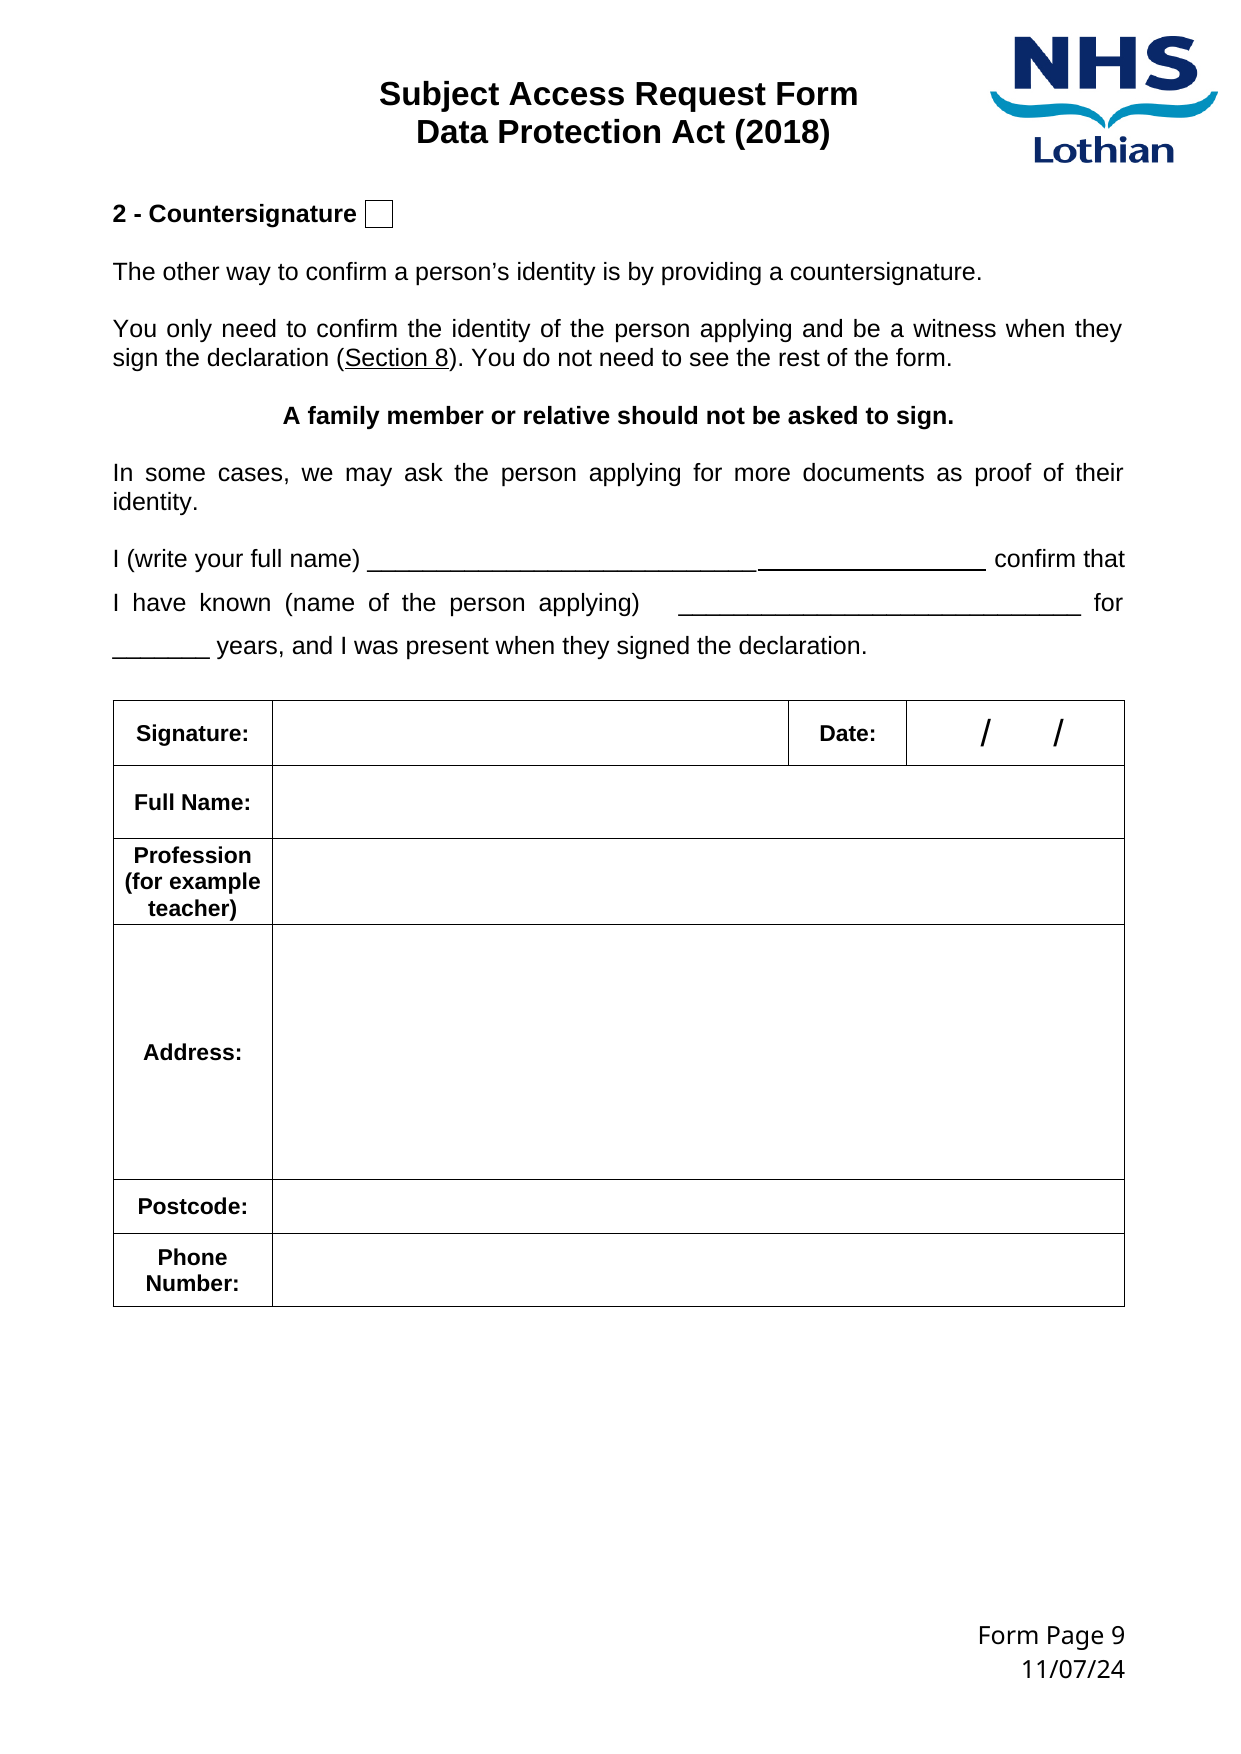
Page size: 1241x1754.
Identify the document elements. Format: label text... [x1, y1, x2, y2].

text I (write your full name) ____________________________ confirm that I have known (name of the person applying) _____________________________ for _______ years, and I was present when they signed the declaration. [112, 544, 1125, 659]
table_header Signature: [114, 701, 272, 765]
table_cell [273, 925, 1124, 1179]
table_cell Address: [114, 925, 272, 1179]
table_header / / [907, 701, 1124, 765]
text In some cases, we may ask the person applying for more documents as proof of their identity. [112, 458, 1125, 516]
table_cell Full Name: [114, 766, 272, 838]
picture [981, 0, 1225, 200]
table_header [273, 701, 788, 765]
table_cell Profession (for example teacher) [114, 839, 272, 924]
text A family member or relative should not be asked to sign. [112, 401, 1125, 429]
table_cell [273, 1180, 1124, 1233]
table_cell [273, 1234, 1124, 1306]
table_header Date: [789, 701, 906, 765]
text The other way to confirm a person’s identity is by providing a countersignature. [112, 257, 1125, 286]
table_cell [273, 766, 1124, 838]
table_cell [273, 839, 1124, 924]
text You only need to confirm the identity of the person applying and be a witness when they sign the declaration (Section 8). You do not need to see the rest of the form. [112, 314, 1125, 372]
table_cell Postcode: [114, 1180, 272, 1233]
table_cell Phone Number: [114, 1234, 272, 1306]
text 2 - Countersignature [112, 151, 1125, 228]
